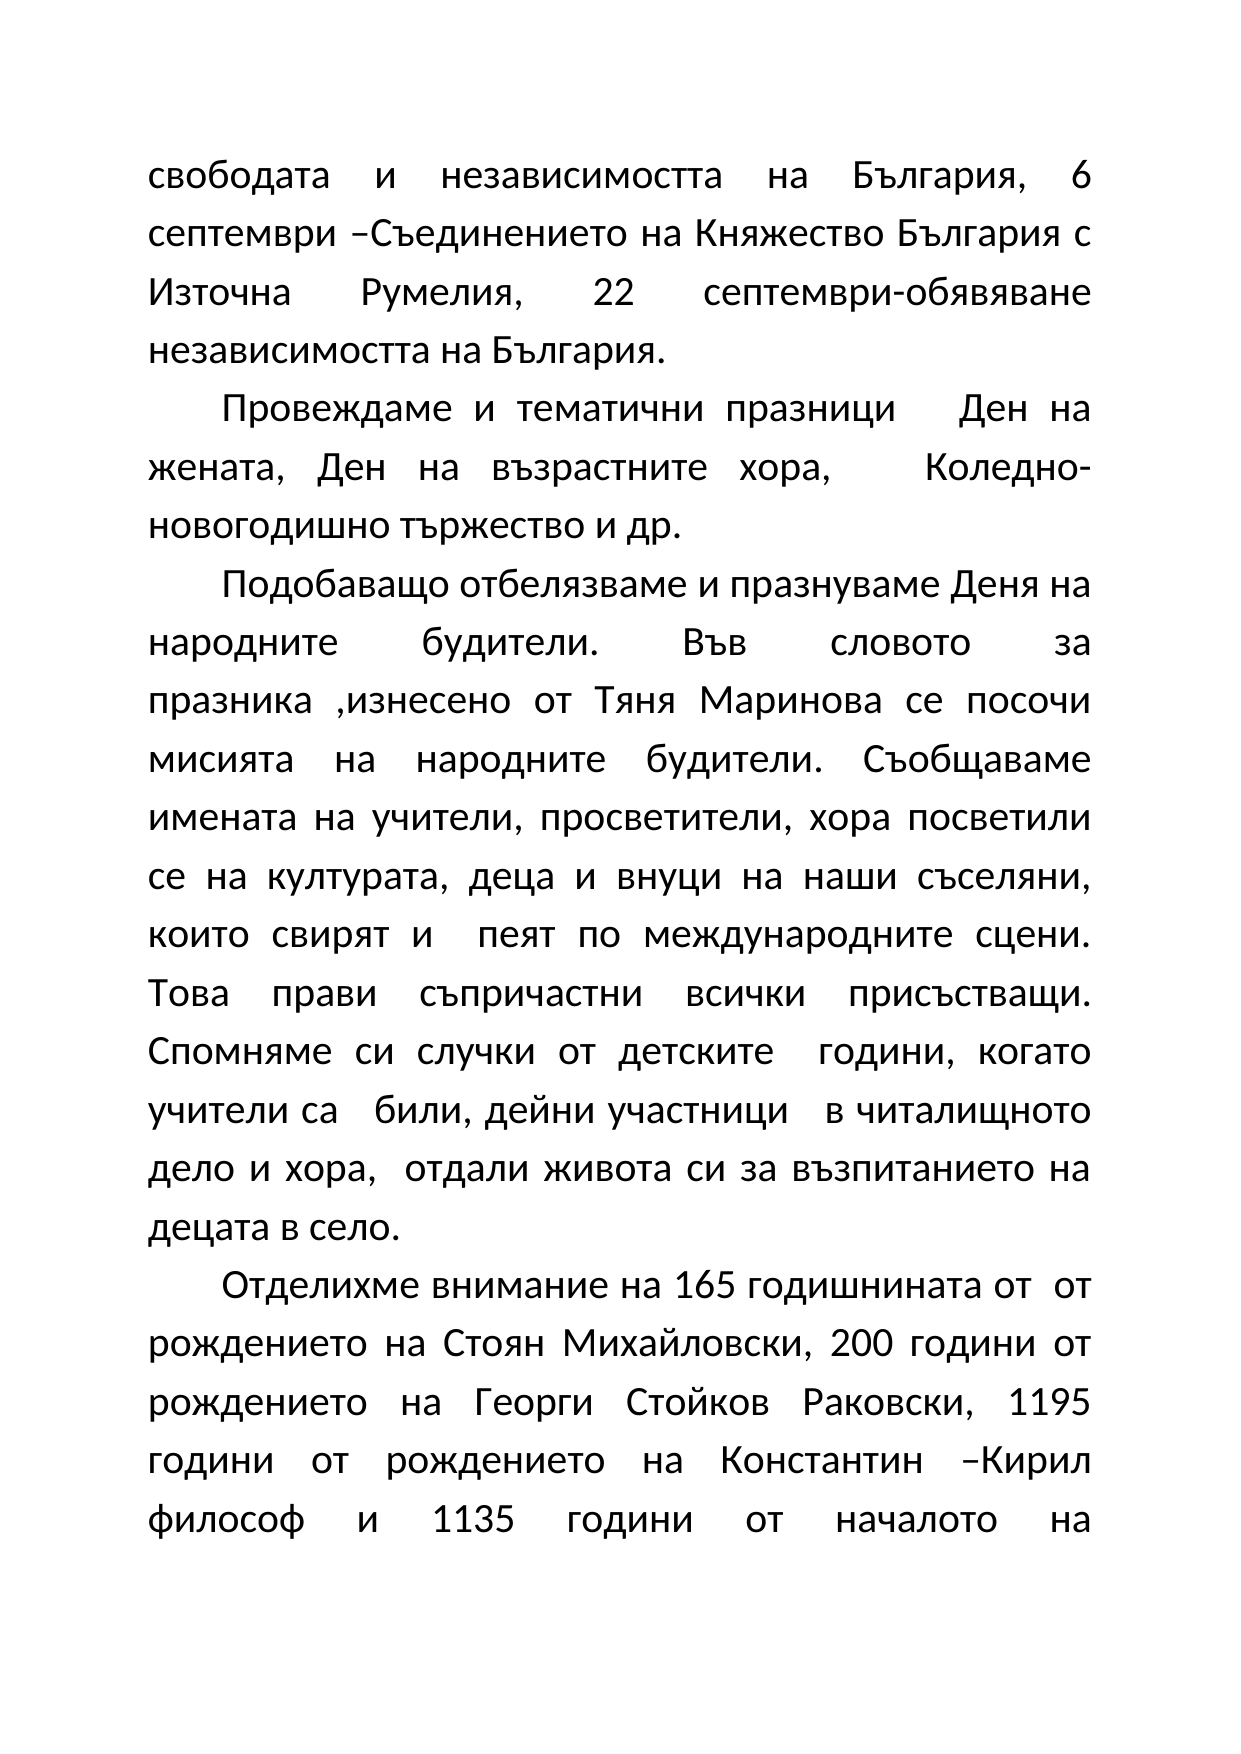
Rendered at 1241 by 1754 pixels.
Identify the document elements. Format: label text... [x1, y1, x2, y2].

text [148, 1258, 1093, 1542]
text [148, 148, 1093, 374]
text Подобаващо отбелязваме и празнуваме Деня на народните будители. Във словото за празника ,изнесено от Тяня Маринова се посочи мисията на народните будители. Съобщаваме имената на учители, просветители, хора посветили се на културата, деца и внуци на наши съселяни, които свирят и пеят по международните сцени. Това прави съпричастни всички присъстващи. Спомняме си случки от детските години, когато учители са били, дейни участници в читалищното дело и хора, отдали живота си за възпитанието на децата в село. [148, 557, 1093, 1250]
text Провеждаме и тематични празници Ден на жената, Ден на възрастните хора, Коледно-новогодишно тържество и др. [148, 381, 1093, 549]
